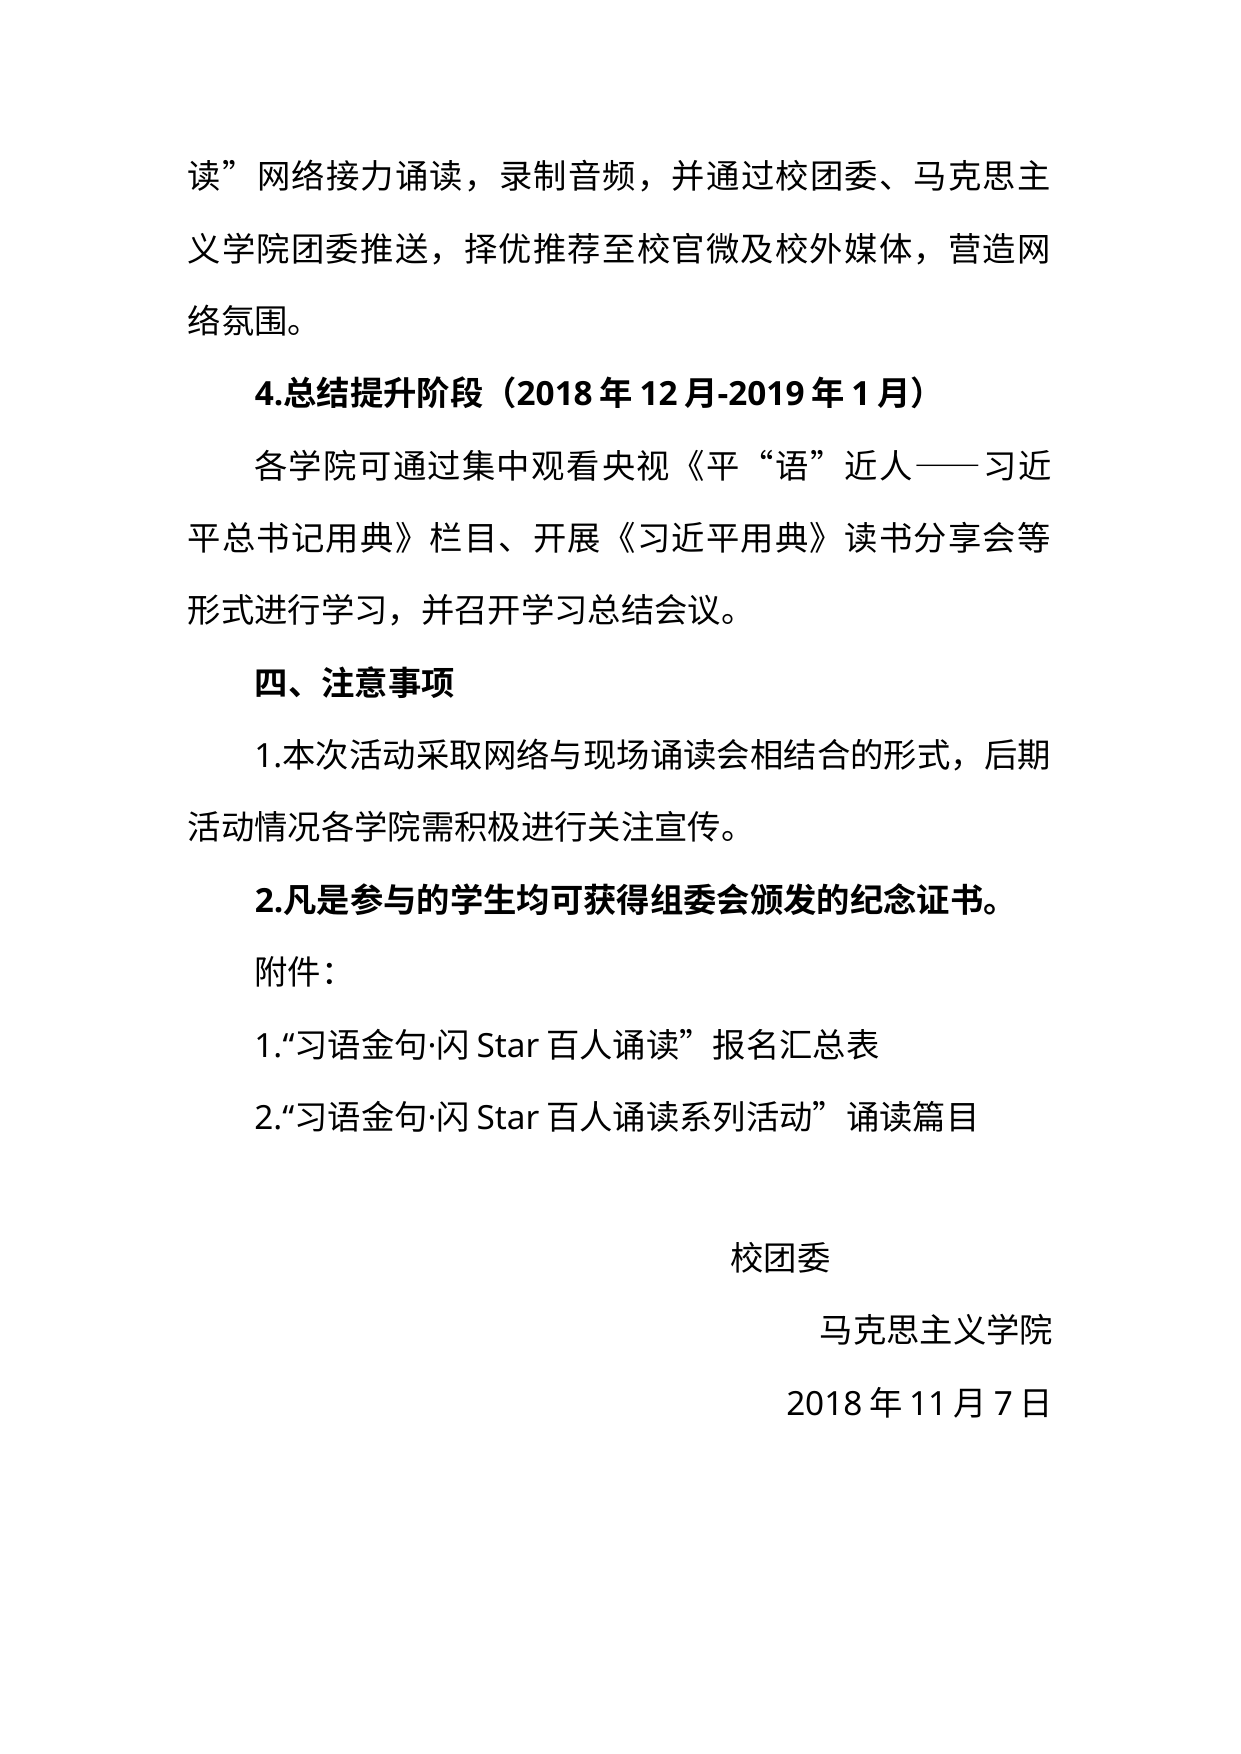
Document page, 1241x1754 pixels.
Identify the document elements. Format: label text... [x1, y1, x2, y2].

list 1.“习语金句·闪Star百人诵读”报名汇总表 [187, 1018, 1053, 1067]
list 2.“习语金句·闪Star百人诵读系列活动”诵读篇目 [187, 1091, 1053, 1139]
list 附件： [187, 946, 1053, 994]
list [187, 150, 1053, 343]
list 各学院可通过集中观看央视《平“语”近人——习近平总书记用典》栏目、开展《习近平用典》读书分享会等形式进行学习，并召开学习总结会议。 [187, 439, 1053, 632]
list 4.总结提升阶段（2018年12月-2019年1月） [187, 367, 1053, 415]
list 2.凡是参与的学生均可获得组委会颁发的纪念证书。 [187, 873, 1053, 922]
list 2018年11月7日 [187, 1376, 1053, 1425]
list 1.本次活动采取网络与现场诵读会相结合的形式，后期活动情况各学院需积极进行关注宣传。 [187, 729, 1053, 849]
list 注意事项 [187, 656, 1053, 704]
list 校团委 [187, 1232, 1053, 1280]
list 马克思主义学院 [187, 1304, 1053, 1352]
